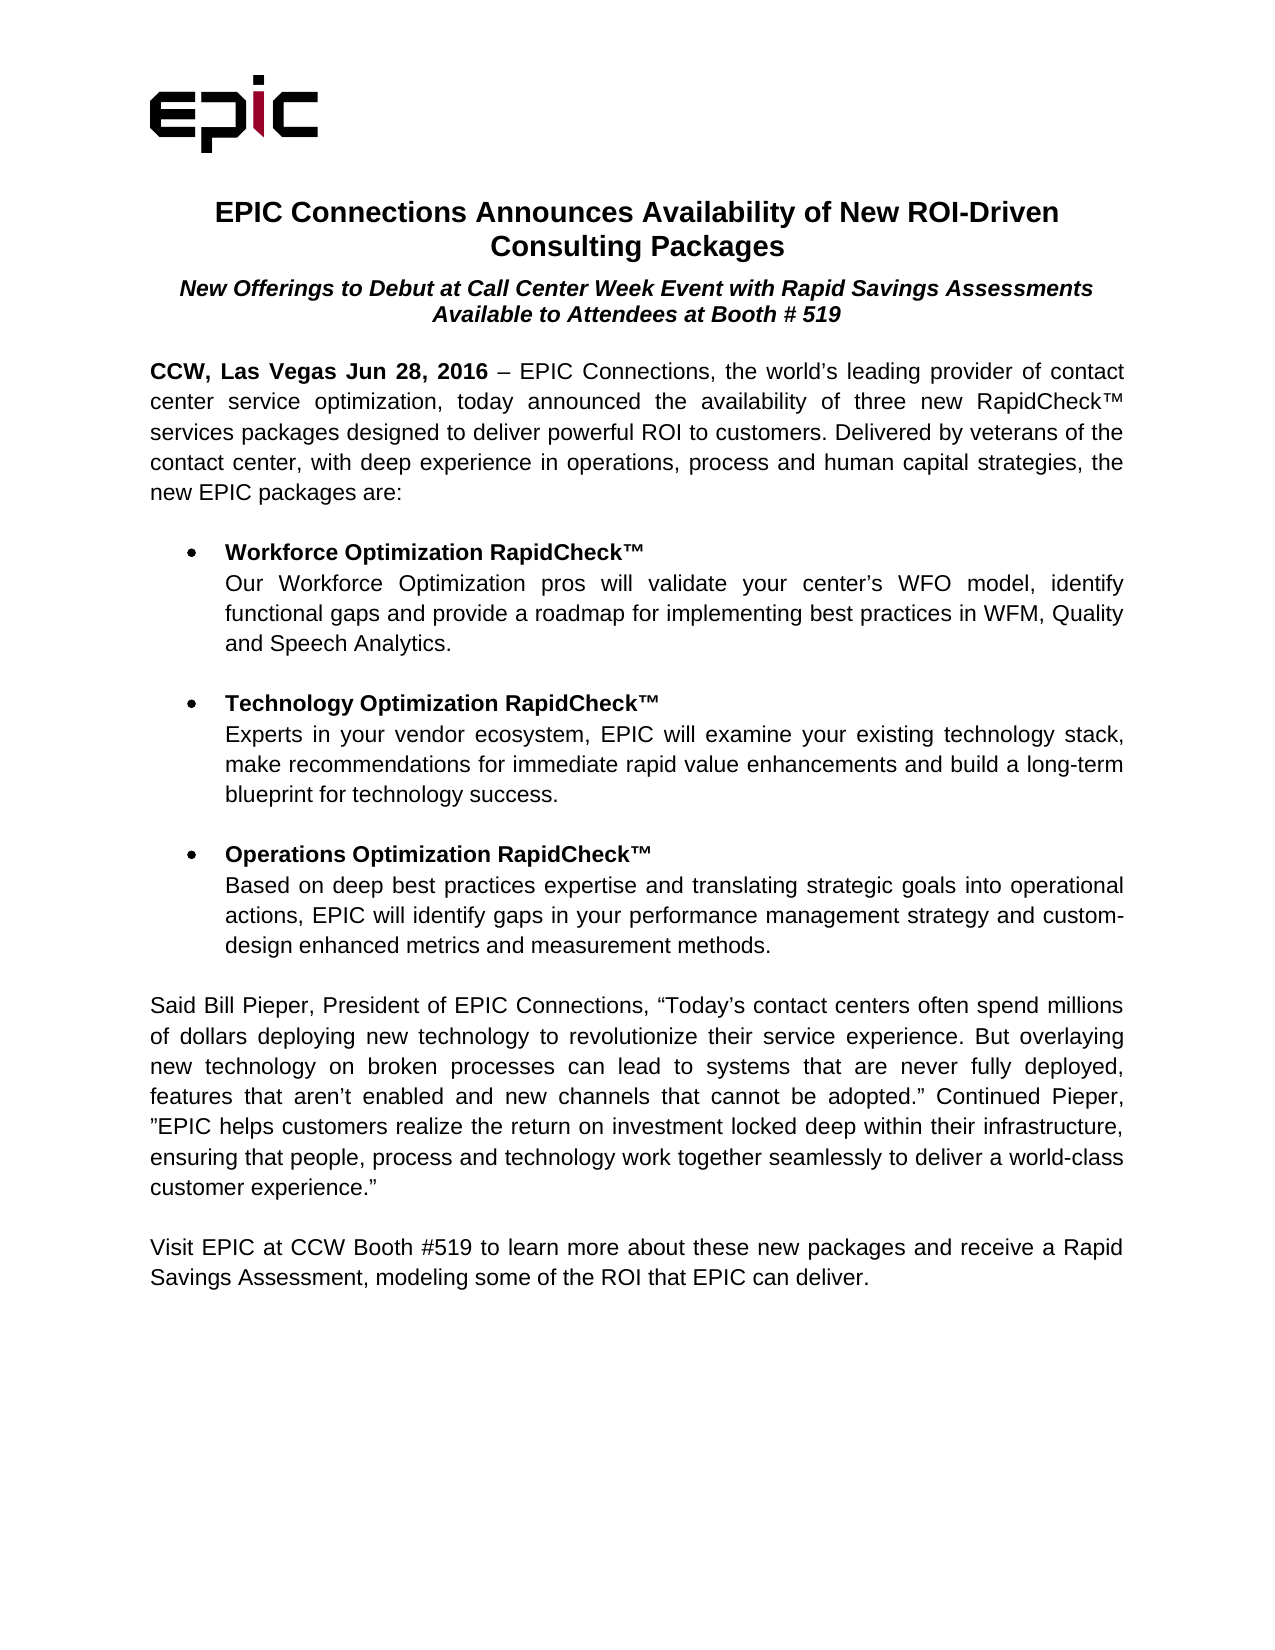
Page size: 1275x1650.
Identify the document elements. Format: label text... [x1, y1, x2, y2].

text Visit EPIC at CCW Booth #519 to learn more about these new packages and receive a Rapid Savings Assessment, modeling some of the ROI that EPIC can deliver. [150, 1234, 1125, 1291]
text Experts in your vendor ecosystem, EPIC will examine your existing technology stack, make recommendations for immediate rapid value enhancements and build a long-term blueprint for technology success. [225, 721, 1125, 807]
text New Offerings to Debut at Call Center Week Event with Rapid Savings Assessments Available to Attendees at Booth # 519 [150, 275, 1125, 328]
text CCW, Las Vegas Jun 28, 2016 – EPIC Connections, the world’s leading provider of contact center service optimization, today announced the availability of three new RapidCheck™ services packages designed to deliver powerful ROI to customers. Delivered by veterans of the contact center, with deep experience in operations, process and human capital strategies, the new EPIC packages are: [150, 358, 1125, 505]
text Said Bill Pieper, President of EPIC Connections, “Today’s contact centers often spend millions of dollars deploying new technology to revolutionize their service experience. But overlaying new technology on broken processes can lead to systems that are never fully deployed, features that aren’t enabled and new channels that cannot be adopted.” Continued Pieper, ”EPIC helps customers realize the return on investment locked deep within their infrastructure, ensuring that people, process and technology work together seamlessly to deliver a world-class customer experience.” [150, 992, 1125, 1200]
list Technology Optimization RapidCheck™ [187, 690, 1125, 717]
text Our Workforce Optimization pros will validate your center’s WFO model, identify functional gaps and provide a roadmap for implementing best practices in WFM, Quality and Speech Analytics. [225, 569, 1125, 656]
list Operations Optimization RapidCheck™ [187, 841, 1125, 868]
text Based on deep best practices expertise and translating strategic goals into operational actions, EPIC will identify gaps in your performance management strategy and custom-design enhanced metrics and measurement methods. [225, 872, 1125, 958]
picture [150, 75, 318, 153]
list Workforce Optimization RapidCheck™ [187, 539, 1125, 566]
text EPIC Connections Announces Availability of New ROI-Driven Consulting Packages [150, 196, 1125, 263]
